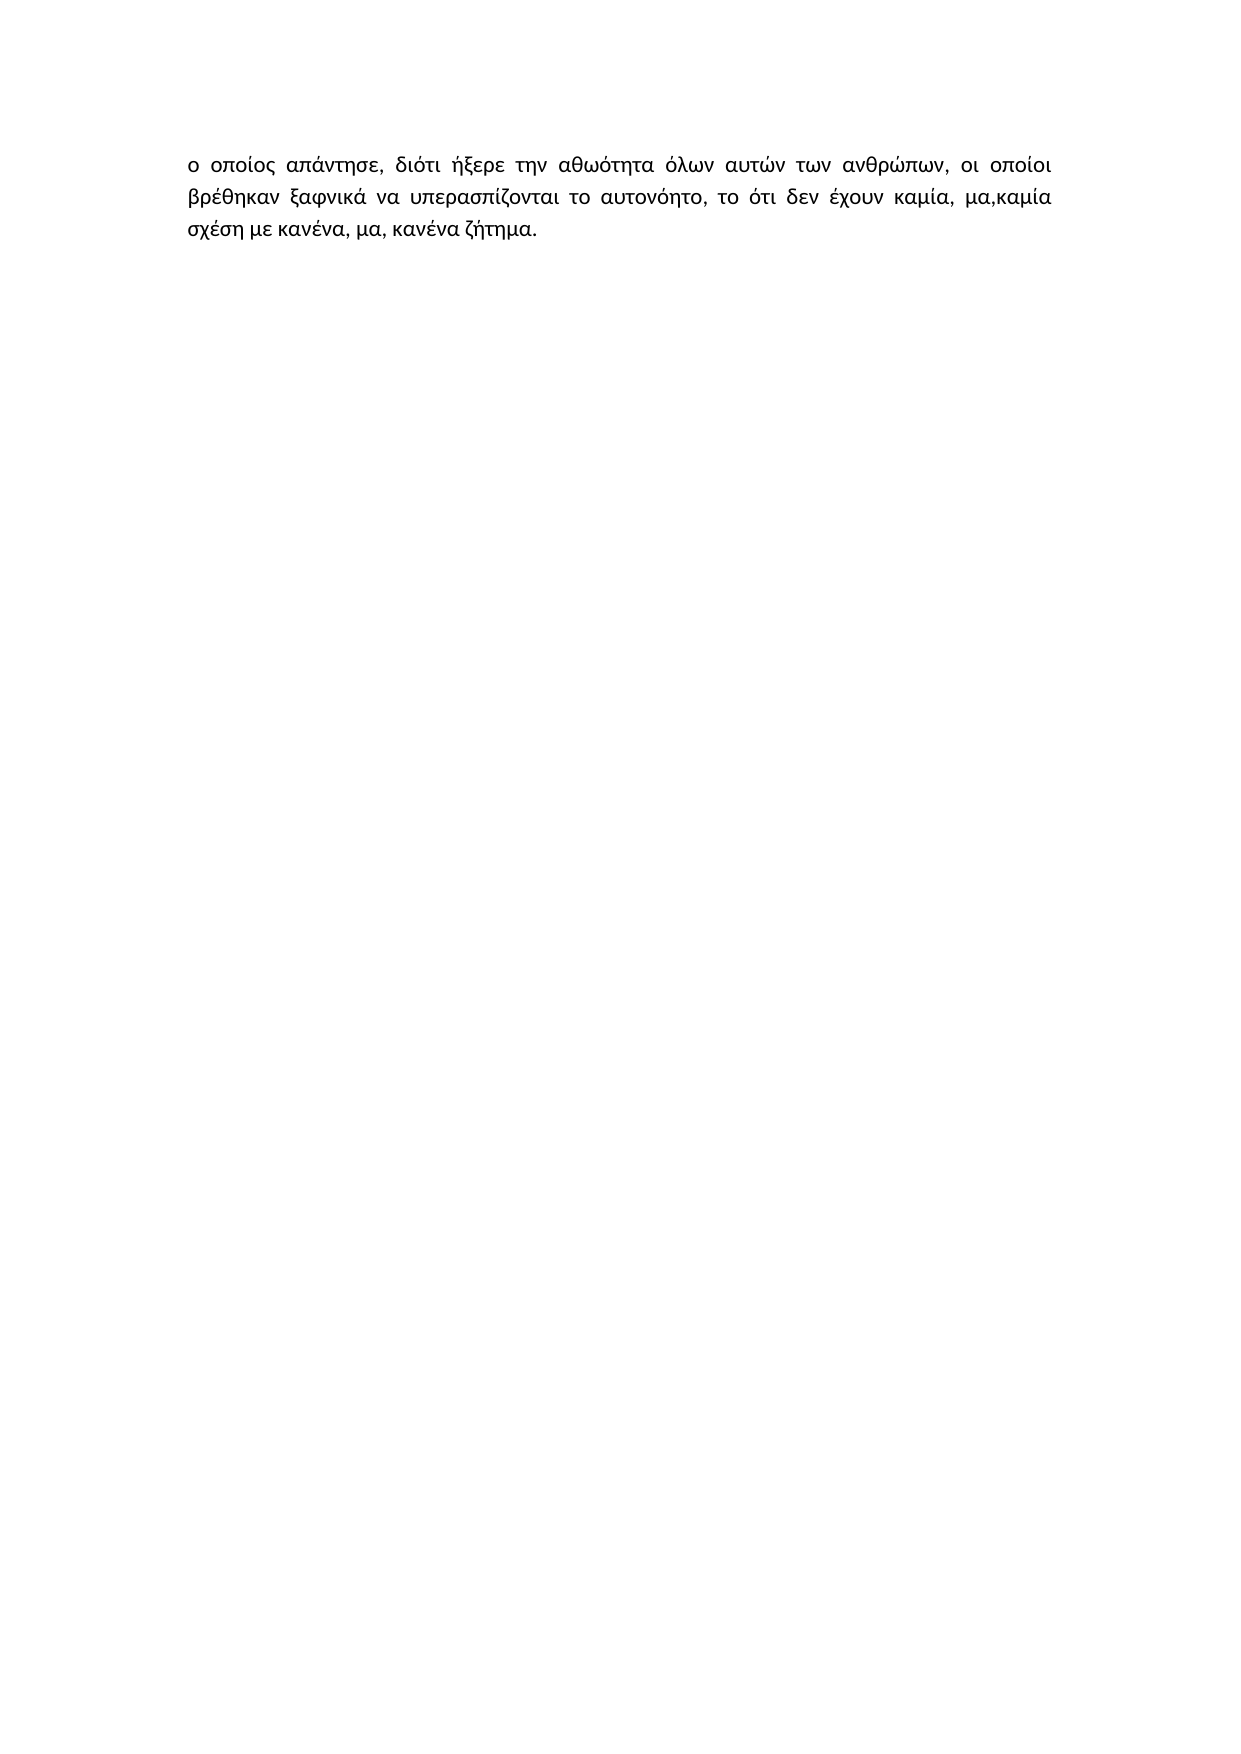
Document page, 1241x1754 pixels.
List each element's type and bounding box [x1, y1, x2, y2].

text [187, 150, 1053, 242]
